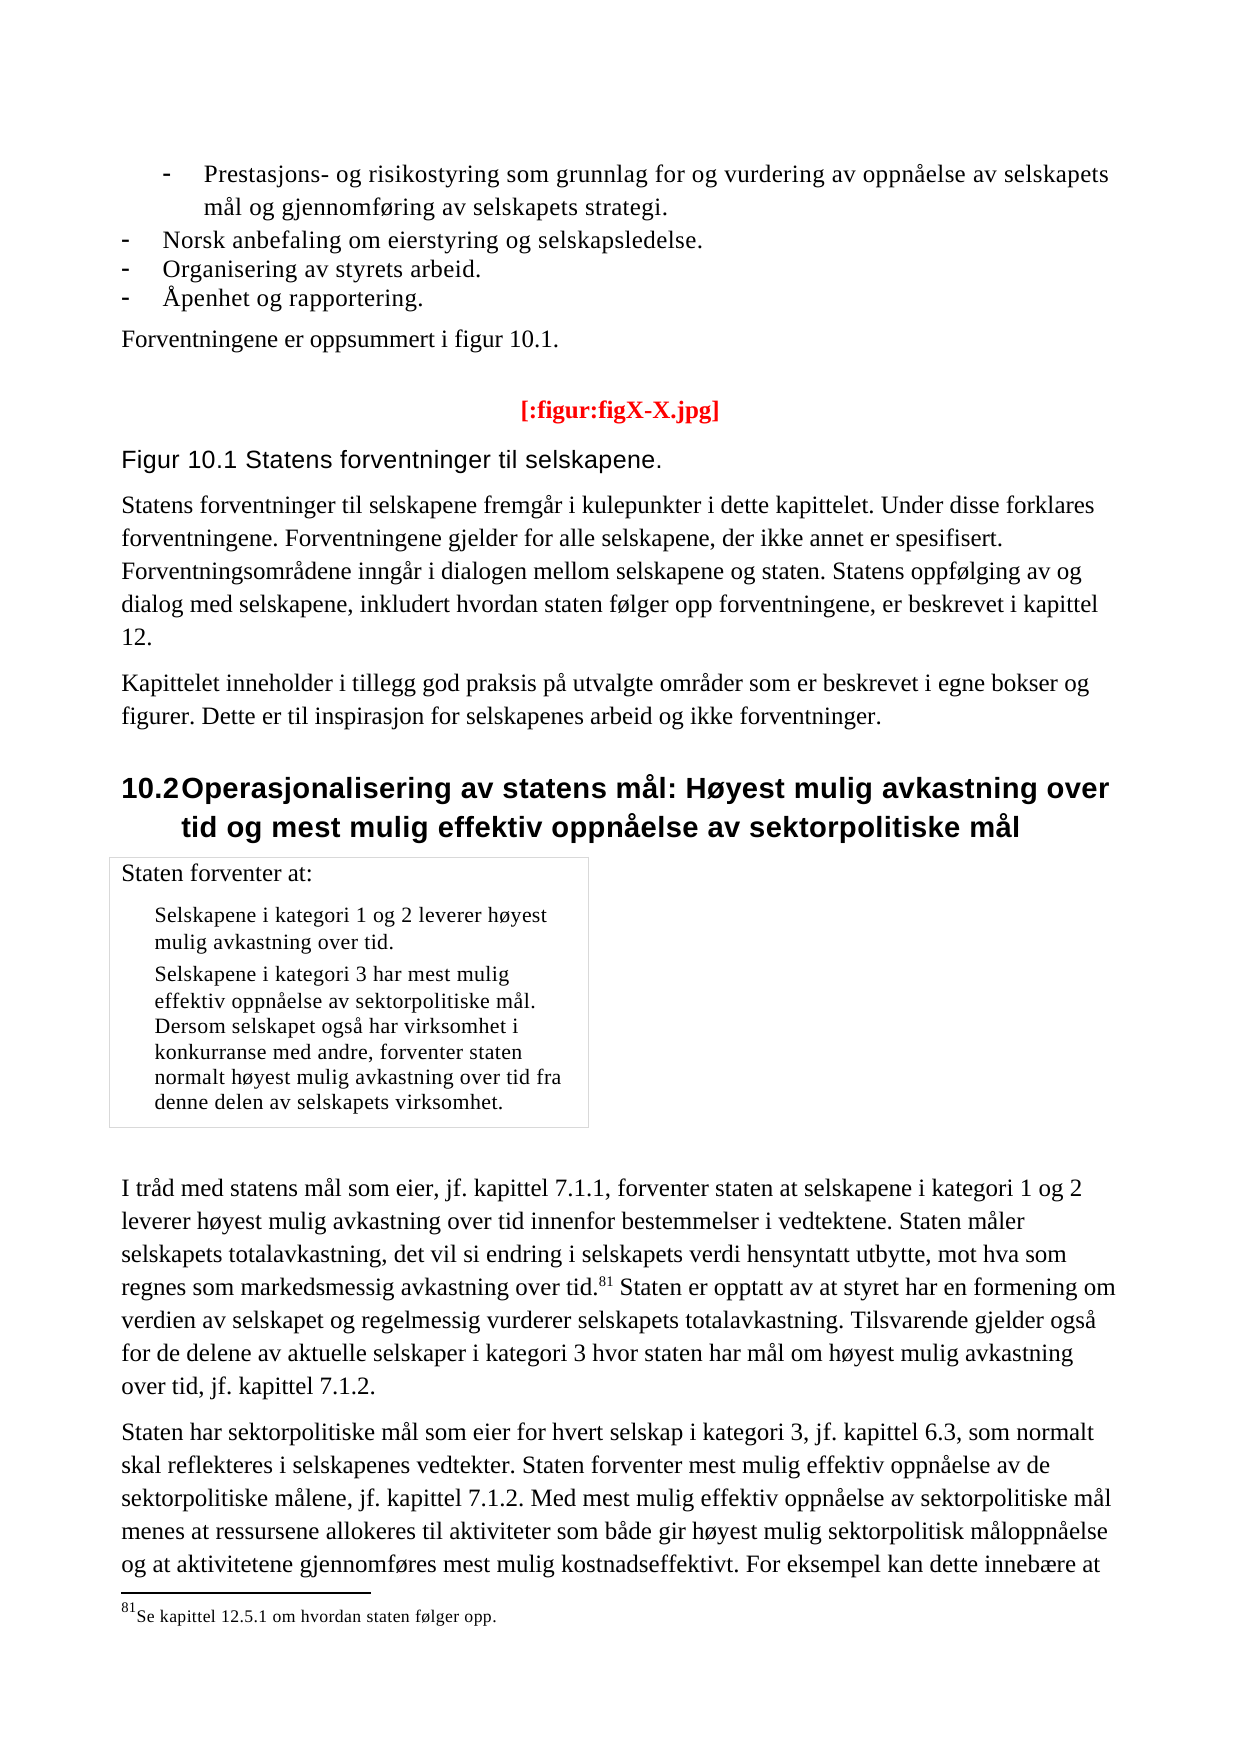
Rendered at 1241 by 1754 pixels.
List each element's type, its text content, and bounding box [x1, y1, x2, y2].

text Forventningene er oppsummert i figur 10.1. [121, 324, 1119, 353]
list Åpenhet og rapportering. [121, 283, 1119, 312]
table_header Staten forventer at: Selskapene i kategori 1 og 2 leverer høyest mulig avkastning over tid. Selskapene i kategori 3 har mest mulig effektiv oppnåelse av sektorpolitiske mål. Dersom selskapet også har virksomhet i konkurranse med andre, forventer staten normalt høyest mulig avkastning over tid fra denne delen av selskapets virksomhet. [110, 858, 588, 1127]
text Statens forventninger til selskapene. [121, 445, 1119, 473]
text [121, 1417, 1119, 1578]
text Statens forventninger til selskapene fremgår i kulepunkter i dette kapittelet. Under disse forklares forventningene. Forventningene gjelder for alle selskapene, der ikke annet er spesifisert. Forventningsområdene inngår i dialogen mellom selskapene og staten. Statens oppfølging av og dialog med selskapene, inkludert hvordan staten følger opp forventningene, er beskrevet i kapittel 12. [121, 490, 1119, 651]
list Organisering av styrets arbeid. [121, 254, 1119, 283]
list Prestasjons- og risikostyring som grunnlag for og vurdering av oppnåelse av selskapets mål og gjennomføring av selskapets strategi. [162, 159, 1119, 221]
list Norsk anbefaling om eierstyring og selskapsledelse. [121, 226, 1119, 254]
text I tråd med statens mål som eier, jf. kapittel 7.1.1, forventer staten at selskapene i kategori 1 og 2 leverer høyest mulig avkastning over tid innenfor bestemmelser i vedtektene. Staten måler selskapets totalavkastning, det vil si endring i selskapets verdi hensyntatt utbytte, mot hva som regnes som markedsmessig avkastning over tid. Staten er opptatt av at styret har en formening om verdien av selskapet og regelmessig vurderer selskapets totalavkastning. Tilsvarende gjelder også for de delene av aktuelle selskaper i kategori 3 hvor staten har mål om høyest mulig avkastning over tid, jf. kapittel 7.1.2. [121, 1173, 1119, 1400]
text Kapittelet inneholder i tillegg god praksis på utvalgte områder som er beskrevet i egne bokser og figurer. Dette er til inspirasjon for selskapenes arbeid og ikke forventninger. [121, 668, 1119, 730]
text [:figur:figX-X.jpg] [121, 399, 1119, 424]
subtitle Operasjonalisering av statens mål: Høyest mulig avkastning over tid og mest mulig effektiv oppnåelse av sektorpolitiske mål [121, 771, 1119, 843]
